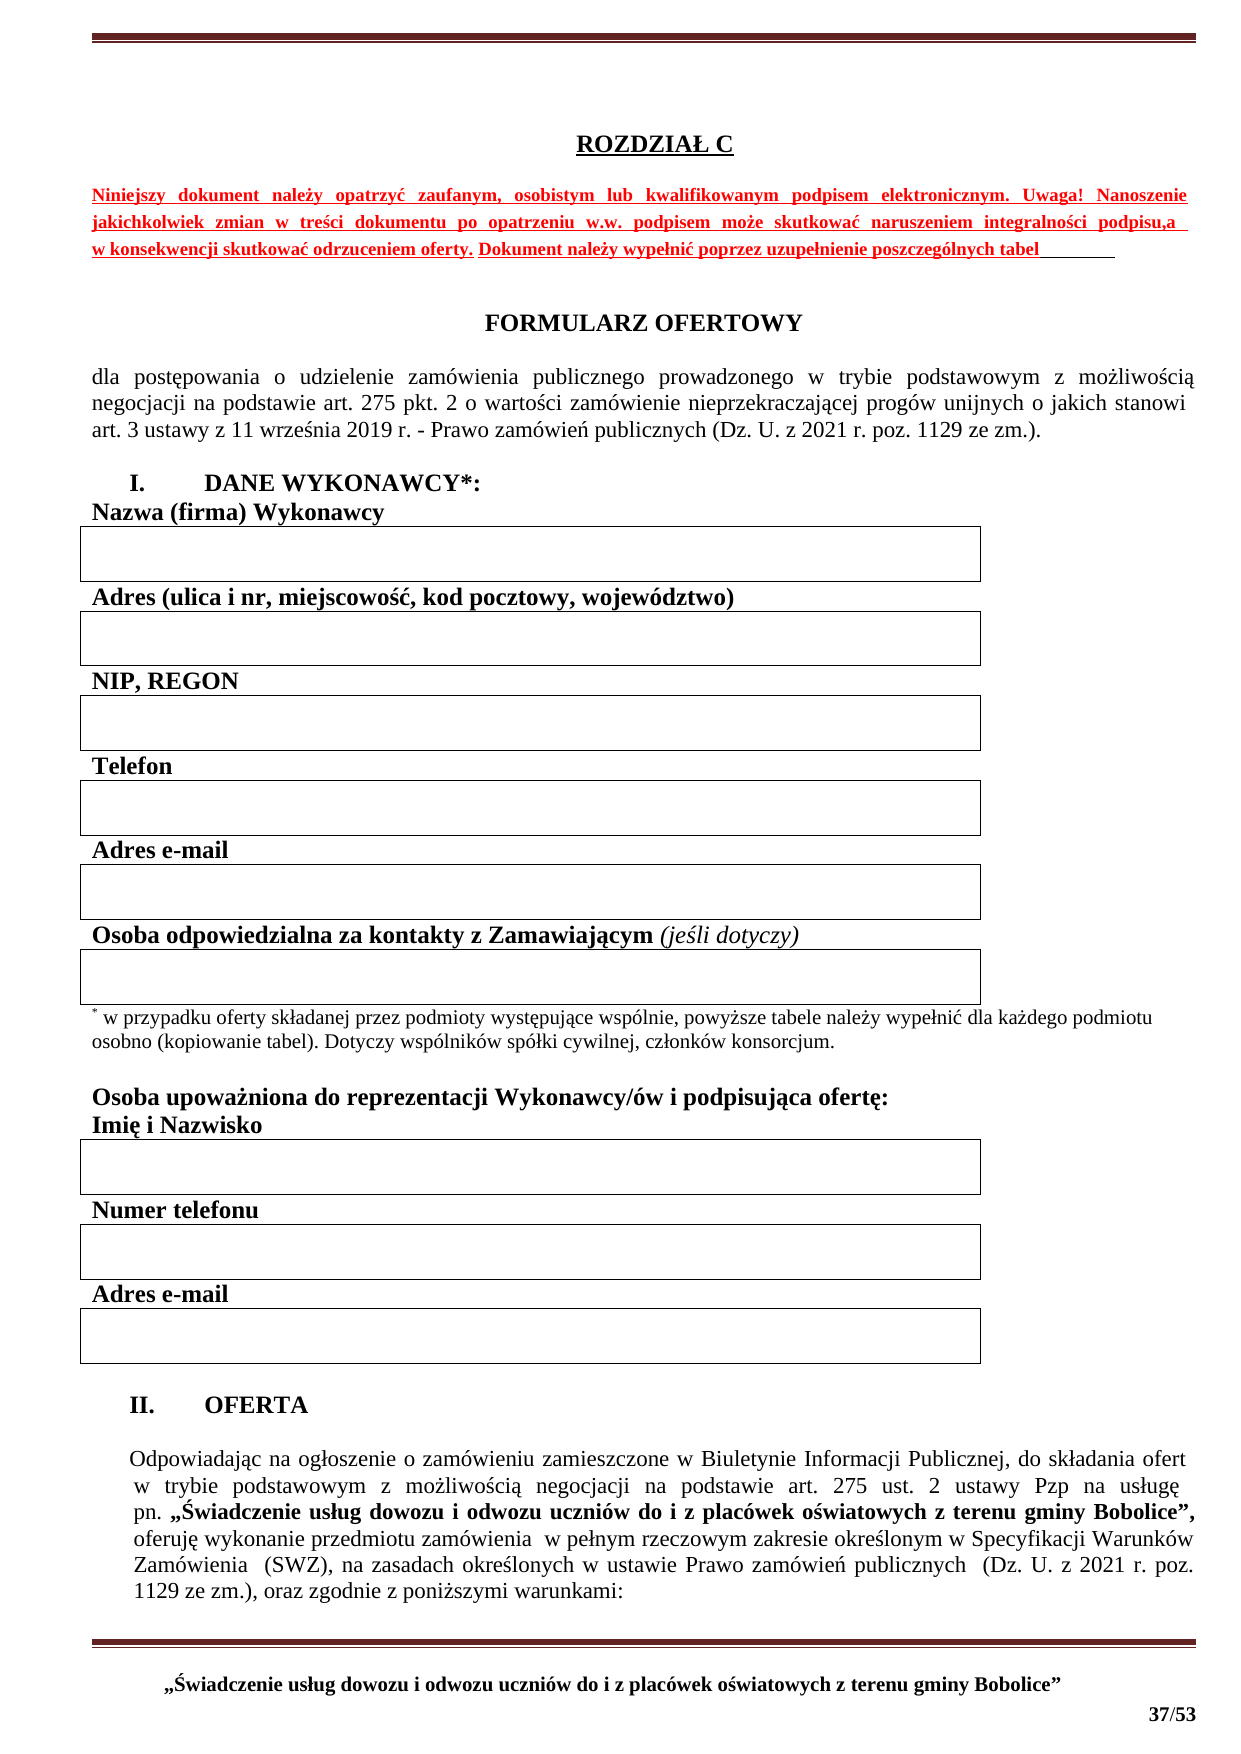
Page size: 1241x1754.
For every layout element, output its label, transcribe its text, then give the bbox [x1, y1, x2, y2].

table_header [81, 865, 980, 919]
table_header [81, 612, 980, 665]
text NIP, REGON [92, 666, 1196, 695]
table_header [81, 1225, 980, 1278]
text Osoba odpowiedzialna za kontakty z Zamawiającym (jeśli dotyczy) [92, 920, 1196, 949]
table_header [81, 950, 980, 1004]
text Adres (ulica i nr, miejscowość, kod pocztowy, województwo) [92, 582, 1196, 611]
text Osoba upoważniona do reprezentacji Wykonawcy/ów i podpisująca ofertę: [92, 1082, 1196, 1110]
text Odpowiadając na ogłoszenie o zamówieniu zamieszczone w Biuletynie Informacji Publicznej, do składania ofert w trybie podstawowym z możliwością negocjacji na podstawie art. 275 ust. 2 ustawy Pzp na usługę pn. „Świadczenie usług dowozu i odwozu uczniów do i z placówek oświatowych z terenu gminy Bobolice”, oferuję wykonanie przedmiotu zamówienia w pełnym rzeczowym zakresie określonym w Specyfikacji Warunków Zamówienia (SWZ), na zasadach określonych w ustawie Prawo zamówień publicznych (Dz. U. z 2021 r. poz. 1129 ze zm.), oraz zgodnie z poniższymi warunkami: [129, 1446, 1196, 1604]
text Imię i Nazwisko [92, 1110, 1196, 1139]
text Adres e-mail [92, 1279, 1196, 1308]
table_header [81, 1309, 980, 1363]
text Nazwa (firma) Wykonawcy [92, 497, 1196, 526]
text dla postępowania o udzielenie zamówienia publicznego prowadzonego w trybie podstawowym z możliwością negocjacji na podstawie art. 275 pkt. 2 o wartości zamówienie nieprzekraczającej progów unijnych o jakich stanowi art. 3 ustawy z 11 września 2019 r. - Prawo zamówień publicznych (Dz. U. z 2021 r. poz. 1129 ze zm.). [92, 363, 1196, 442]
table_header [81, 696, 980, 750]
list DANE WYKONAWCY*: [129, 468, 1196, 497]
text Niniejszy dokument należy opatrzyć zaufanym, osobistym lub kwalifikowanym podpisem elektronicznym. Uwaga! Nanoszenie jakichkolwiek zmian w treści dokumentu po opatrzeniu w.w. podpisem może skutkować naruszeniem integralności podpisu,a w konsekwencji skutkować odrzuceniem oferty. Dokument należy wypełnić poprzez uzupełnienie poszczególnych tabel [92, 184, 1189, 259]
text FORMULARZ OFERTOWY [92, 308, 1196, 337]
text * w przypadku oferty składanej przez podmioty występujące wspólnie, powyższe tabele należy wypełnić dla każdego podmiotu osobno (kopiowanie tabel). Dotyczy wspólników spółki cywilnej, członków konsorcjum. [92, 1005, 1196, 1053]
table_header [81, 1140, 980, 1194]
text Numer telefonu [92, 1195, 1196, 1224]
table_header [81, 527, 980, 581]
text ROZDZIAŁ C [92, 129, 1218, 158]
list OFERTA [129, 1390, 1196, 1419]
table_header [81, 781, 980, 834]
text Adres e-mail [92, 836, 1196, 864]
text Telefon [92, 751, 1196, 780]
